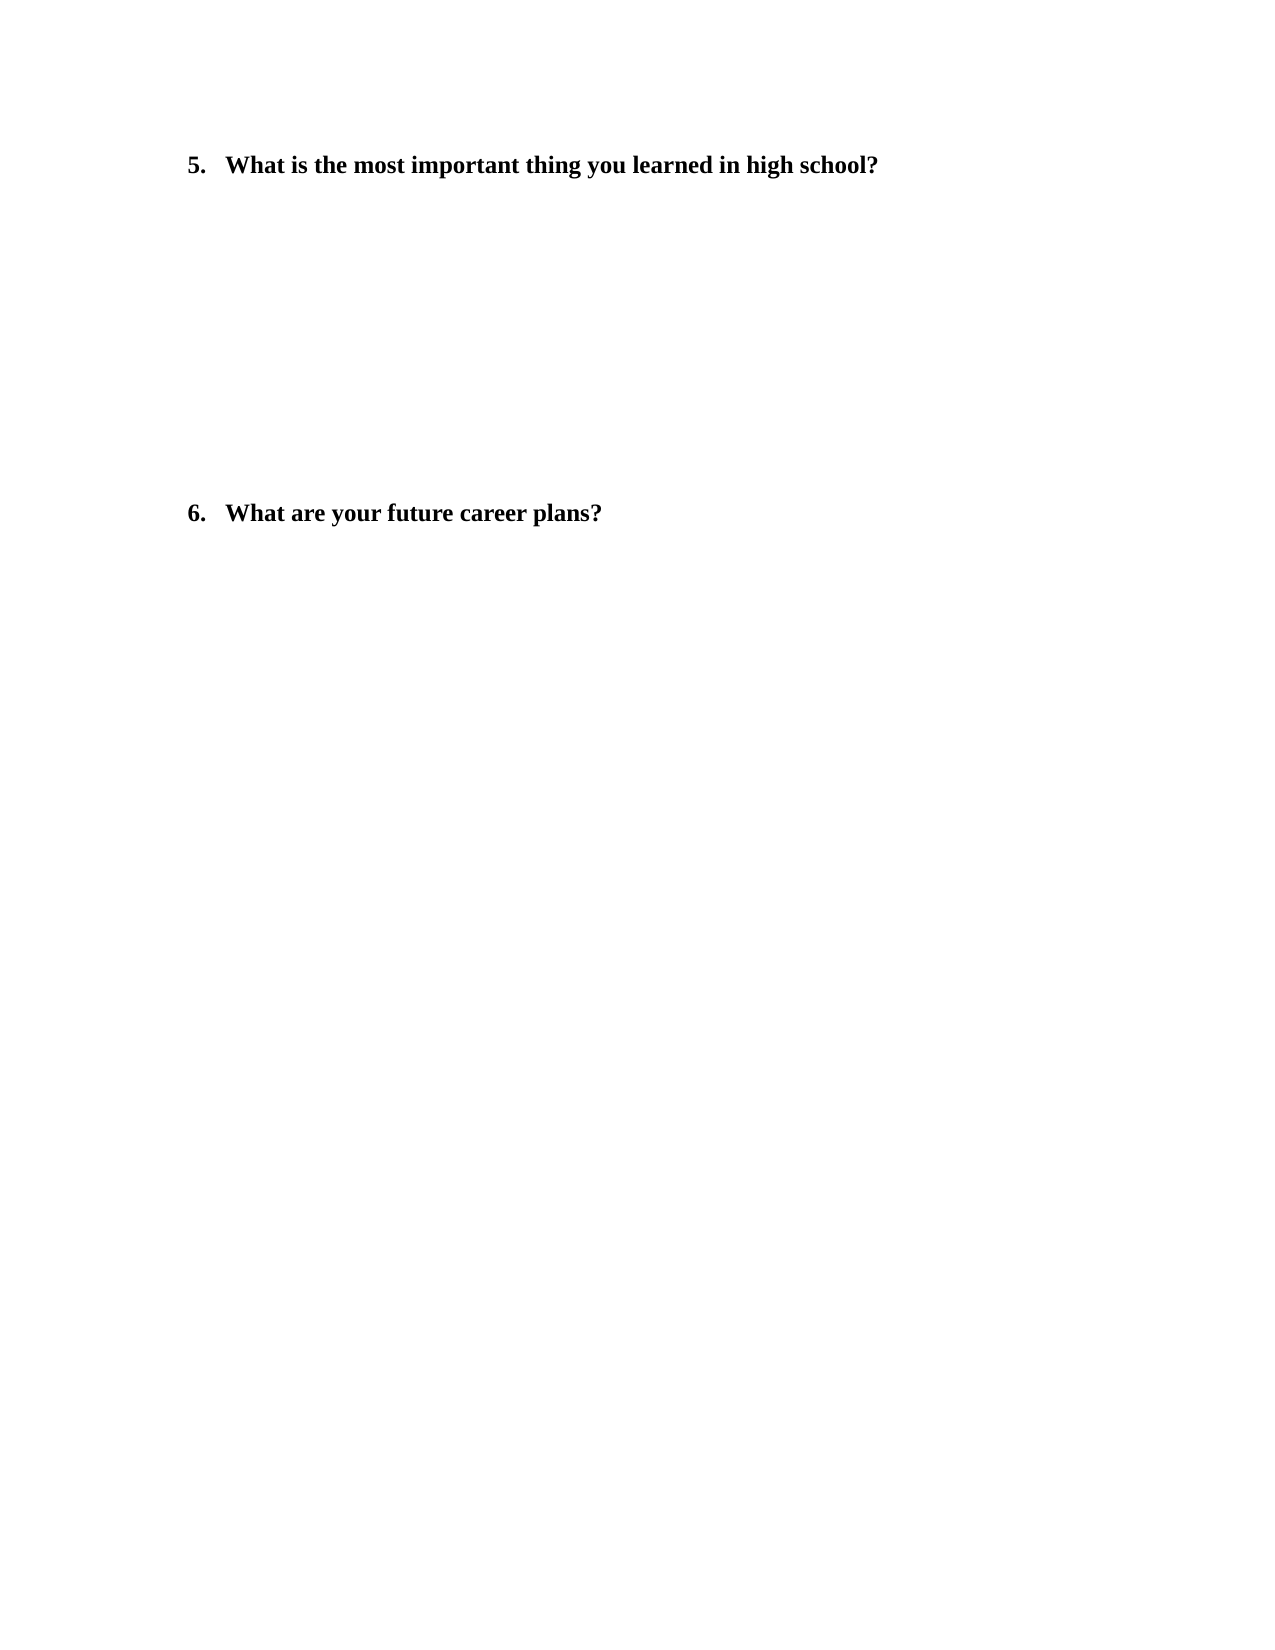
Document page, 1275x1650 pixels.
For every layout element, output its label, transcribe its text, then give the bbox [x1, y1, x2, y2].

list What are your future career plans? [187, 498, 1125, 527]
list What is the most important thing you learned in high school? [187, 150, 1125, 179]
